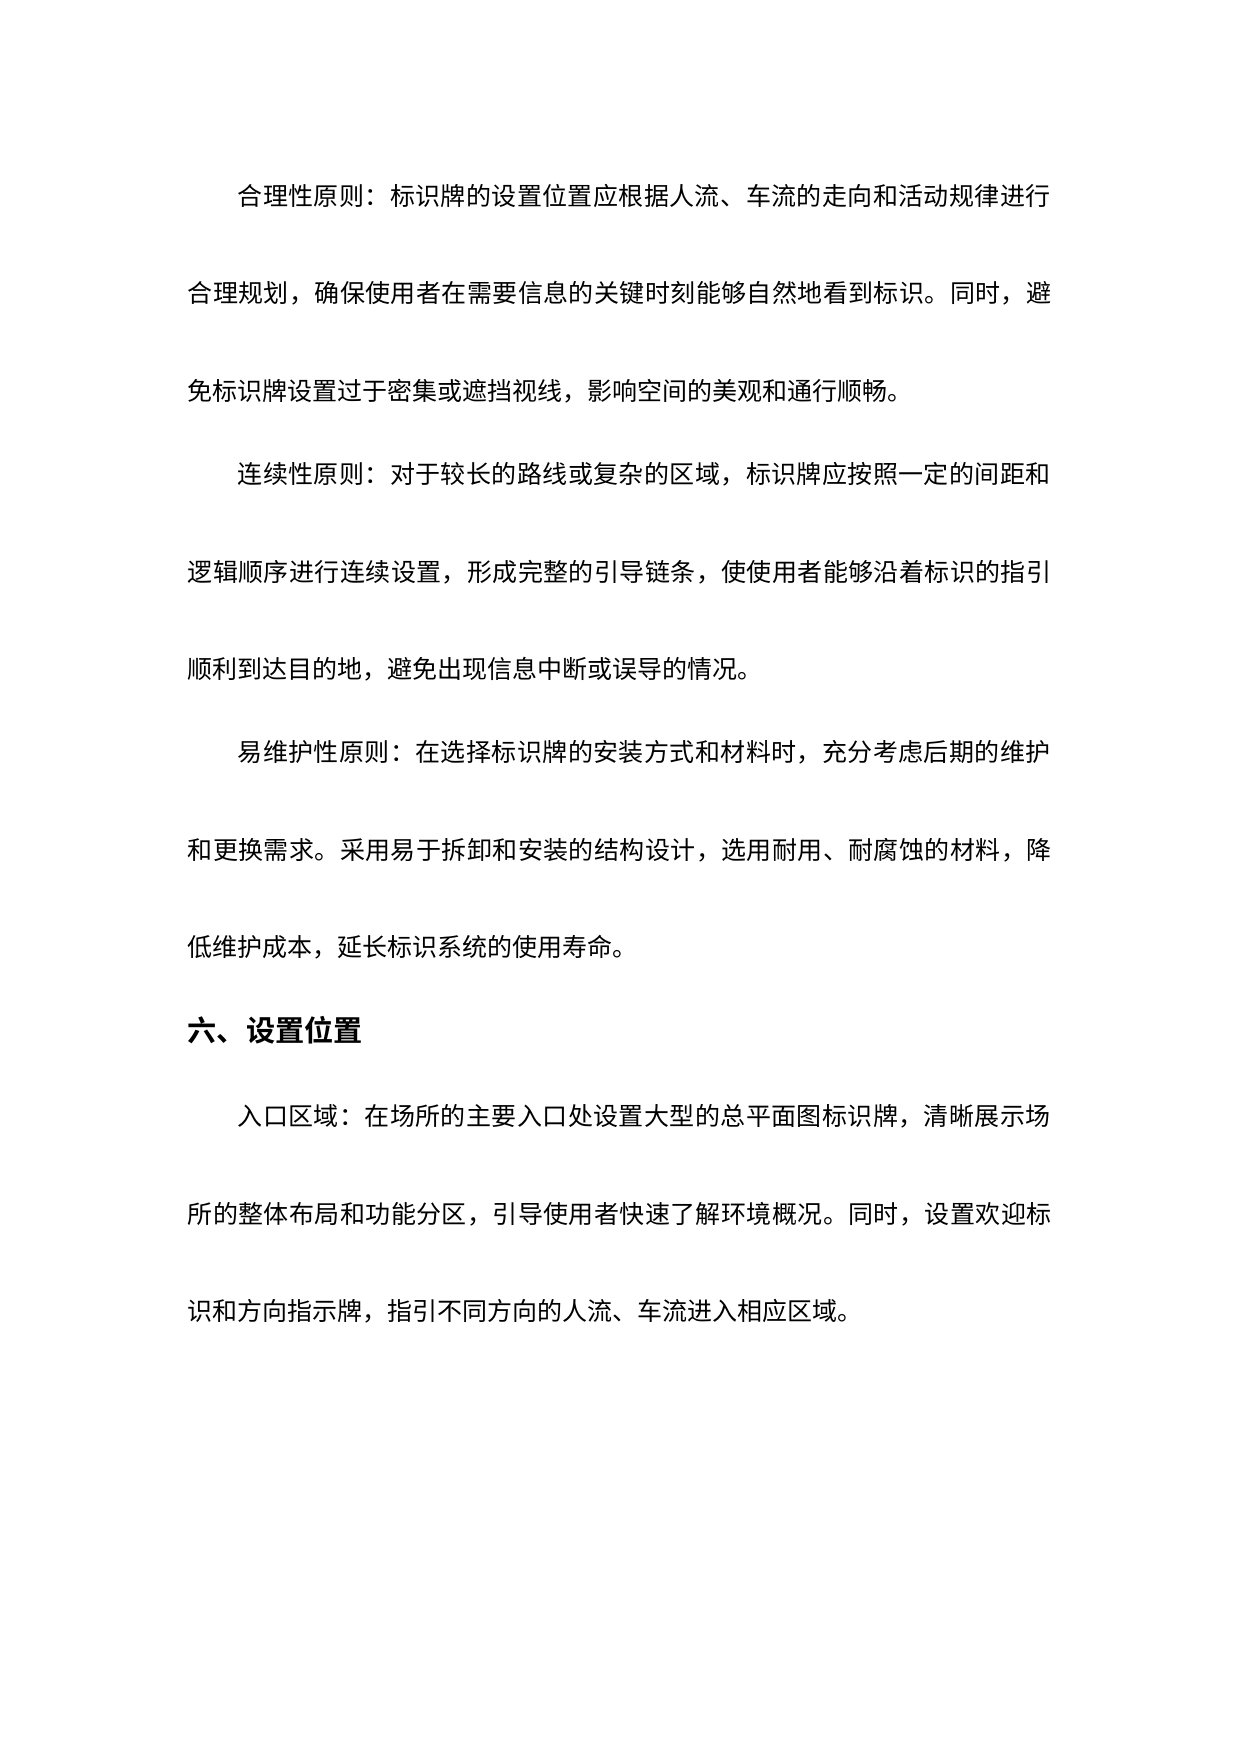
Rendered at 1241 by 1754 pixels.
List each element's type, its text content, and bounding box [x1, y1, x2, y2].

list 入口区域：在场所的主要入口处设置大型的总平面图标识牌，清晰展示场所的整体布局和功能分区，引导使用者快速了解环境概况。同时，设置欢迎标识和方向指示牌，指引不同方向的人流、车流进入相应区域。 [187, 1082, 1053, 1342]
list 易维护性原则：在选择标识牌的安装方式和材料时，充分考虑后期的维护和更换需求。采用易于拆卸和安装的结构设计，选用耐用、耐腐蚀的材料，降低维护成本，延长标识系统的使用寿命。 [187, 718, 1053, 978]
list 连续性原则：对于较长的路线或复杂的区域，标识牌应按照一定的间距和逻辑顺序进行连续设置，形成完整的引导链条，使使用者能够沿着标识的指引顺利到达目的地，避免出现信息中断或误导的情况。 [187, 440, 1053, 700]
text 六、设置位置 [187, 996, 1053, 1061]
list 合理性原则：标识牌的设置位置应根据人流、车流的走向和活动规律进行合理规划，确保使用者在需要信息的关键时刻能够自然地看到标识。同时，避免标识牌设置过于密集或遮挡视线，影响空间的美观和通行顺畅。 [187, 162, 1053, 422]
